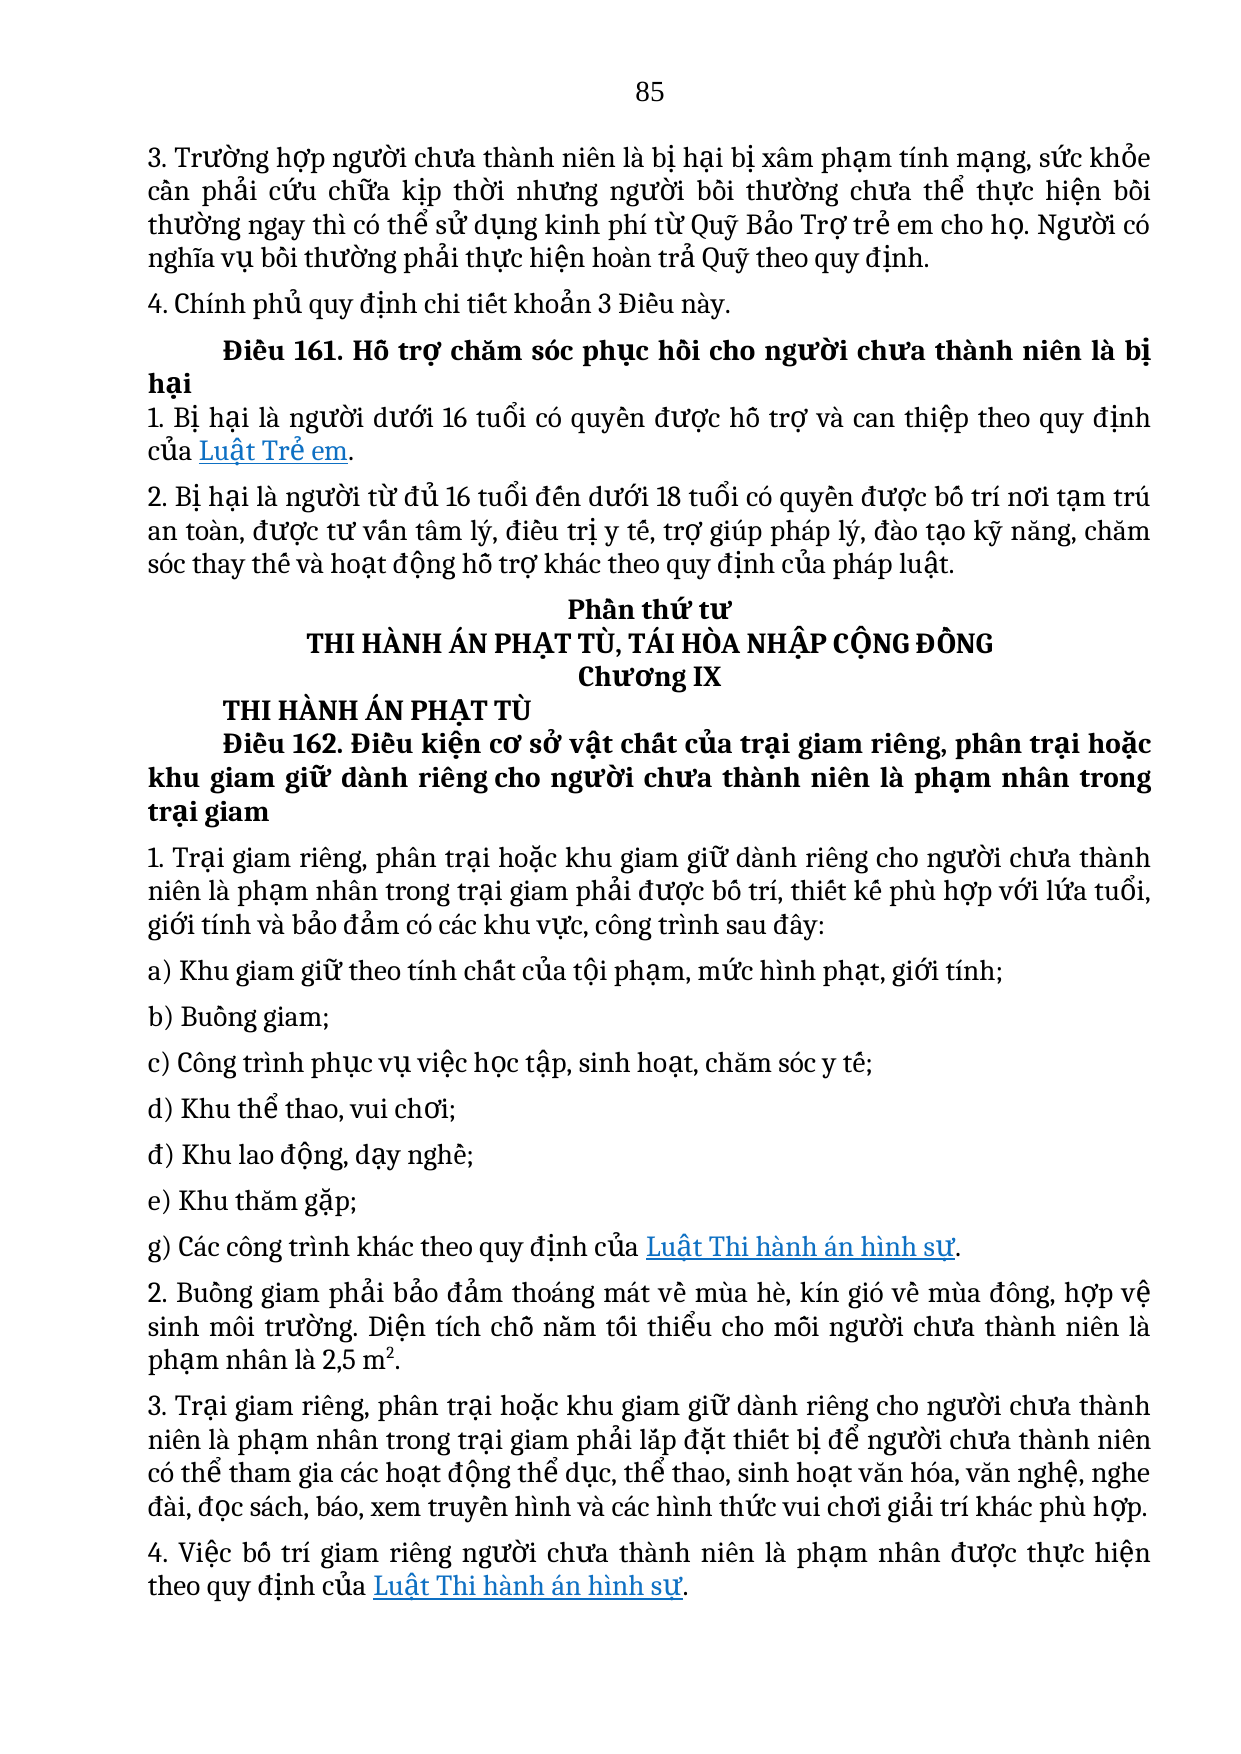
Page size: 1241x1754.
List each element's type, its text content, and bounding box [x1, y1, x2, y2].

text Điều 161. Hỗ trợ chăm sóc phục hồi cho người chưa thành niên là bị hại [148, 334, 1152, 401]
text a) Khu giam giữ theo tính chất của tội phạm, mức hình phạt, giới tính; [148, 954, 1152, 987]
text 1. Bị hại là người dưới 16 tuổi có quyền được hỗ trợ và can thiệp theo quy định của Luật Trẻ em. [148, 401, 1152, 468]
text g) Các công trình khác theo quy định của Luật Thi hành án hình sự. [148, 1230, 1152, 1264]
text THI HÀNH ÁN PHẠT TÙ [148, 694, 1152, 728]
text 2. Buồng giam phải bảo đảm thoáng mát về mùa hè, kín gió về mùa đông, hợp vệ sinh môi trường. Diện tích chỗ nằm tối thiểu cho mỗi người chưa thành niên là phạm nhân là 2,5 m2. [148, 1276, 1152, 1377]
text 4. Việc bố trí giam riêng người chưa thành niên là phạm nhân được thực hiện theo quy định của Luật Thi hành án hình sự. [148, 1536, 1152, 1603]
text Phần thứ tư [148, 593, 1152, 627]
text Điều 162. Điều kiện cơ sở vật chất của trại giam riêng, phân trại hoặc khu giam giữ dành riêng cho người chưa thành niên là phạm nhân trong trại giam [148, 728, 1152, 828]
text Chương IX [148, 661, 1152, 694]
text 3. Trường hợp người chưa thành niên là bị hại bị xâm phạm tính mạng, sức khỏe cần phải cứu chữa kịp thời nhưng người bồi thường chưa thể thực hiện bồi thường ngay thì có thể sử dụng kinh phí từ Quỹ Bảo Trợ trẻ em cho họ. Người có nghĩa vụ bồi thường phải thực hiện hoàn trả Quỹ theo quy định. [148, 141, 1152, 275]
text e) Khu thăm gặp; [148, 1184, 1152, 1218]
text THI HÀNH ÁN PHẠT TÙ, TÁI HÒA NHẬP CỘNG ĐỒNG [148, 627, 1152, 661]
text c) Công trình phục vụ việc học tập, sinh hoạt, chăm sóc y tế; [148, 1046, 1152, 1079]
text d) Khu thể thao, vui chơi; [148, 1092, 1152, 1126]
text 4. Chính phủ quy định chi tiết khoản 3 Điều này. [148, 288, 1152, 321]
text đ) Khu lao động, dạy nghề; [148, 1138, 1152, 1172]
text 2. Bị hại là người từ đủ 16 tuổi đến dưới 18 tuổi có quyền được bố trí nơi tạm trú an toàn, được tư vấn tâm lý, điều trị y tế, trợ giúp pháp lý, đào tạo kỹ năng, chăm sóc thay thế và hoạt động hỗ trợ khác theo quy định của pháp luật. [148, 480, 1152, 581]
text 3. Trại giam riêng, phân trại hoặc khu giam giữ dành riêng cho người chưa thành niên là phạm nhân trong trại giam phải lắp đặt thiết bị để người chưa thành niên có thể tham gia các hoạt động thể dục, thể thao, sinh hoạt văn hóa, văn nghệ, nghe đài, đọc sách, báo, xem truyền hình và các hình thức vui chơi giải trí khác phù hợp. [148, 1389, 1152, 1523]
text b) Buồng giam; [148, 1000, 1152, 1033]
text 1. Trại giam riêng, phân trại hoặc khu giam giữ dành riêng cho người chưa thành niên là phạm nhân trong trại giam phải được bố trí, thiết kế phù hợp với lứa tuổi, giới tính và bảo đảm có các khu vực, công trình sau đây: [148, 841, 1152, 941]
